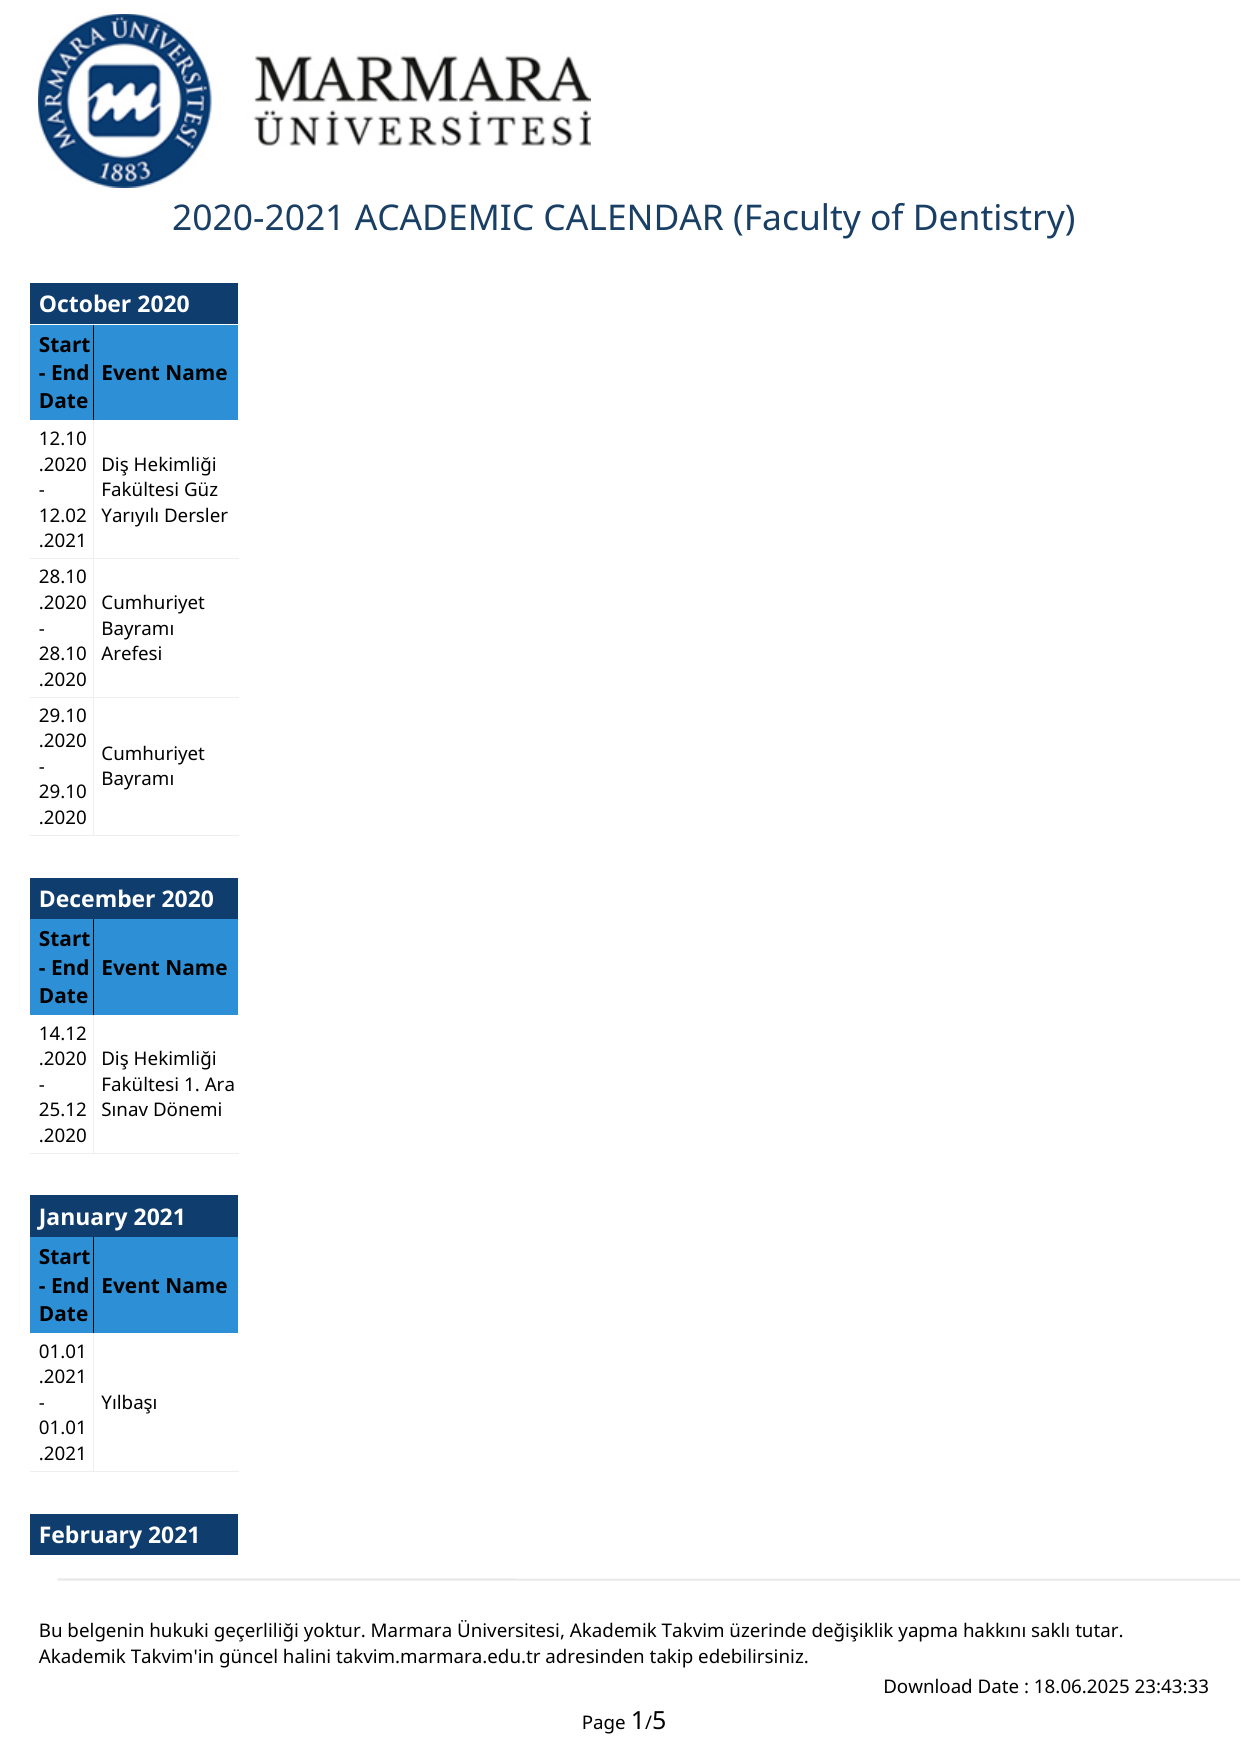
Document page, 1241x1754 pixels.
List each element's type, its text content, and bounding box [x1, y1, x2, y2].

table_header Start - End Date [30, 919, 93, 1015]
table_header Yılbaşı [94, 1333, 238, 1471]
table_header February 2021 [30, 1514, 238, 1555]
table_header December 2020 [30, 878, 238, 919]
table_header January 2021 [30, 1195, 238, 1237]
table_header Event Name [94, 325, 238, 420]
table_header Start - End Date [30, 325, 93, 420]
table_cell Cumhuriyet Bayramı Arefesi [94, 559, 238, 697]
table_header Start - End Date [30, 1237, 93, 1333]
table_cell 28.10.2020 - 28.10.2020 [30, 559, 93, 697]
table_header 12.10.2020 - 12.02.2021 [30, 420, 93, 558]
table_header Event Name [94, 1237, 238, 1333]
table_header Diş Hekimliği Fakültesi Güz Yarıyılı Dersler [94, 420, 238, 558]
table_header 01.01.2021 - 01.01.2021 [30, 1333, 93, 1471]
table_header 14.12.2020 - 25.12.2020 [30, 1015, 93, 1153]
table_cell 29.10.2020 - 29.10.2020 [30, 698, 93, 835]
table_header October 2020 [30, 283, 238, 324]
table_cell Cumhuriyet Bayramı [94, 698, 238, 835]
picture [38, 14, 591, 188]
table_header Diş Hekimliği Fakültesi 1. Ara Sınav Dönemi [94, 1015, 238, 1153]
table_header Event Name [94, 919, 238, 1015]
